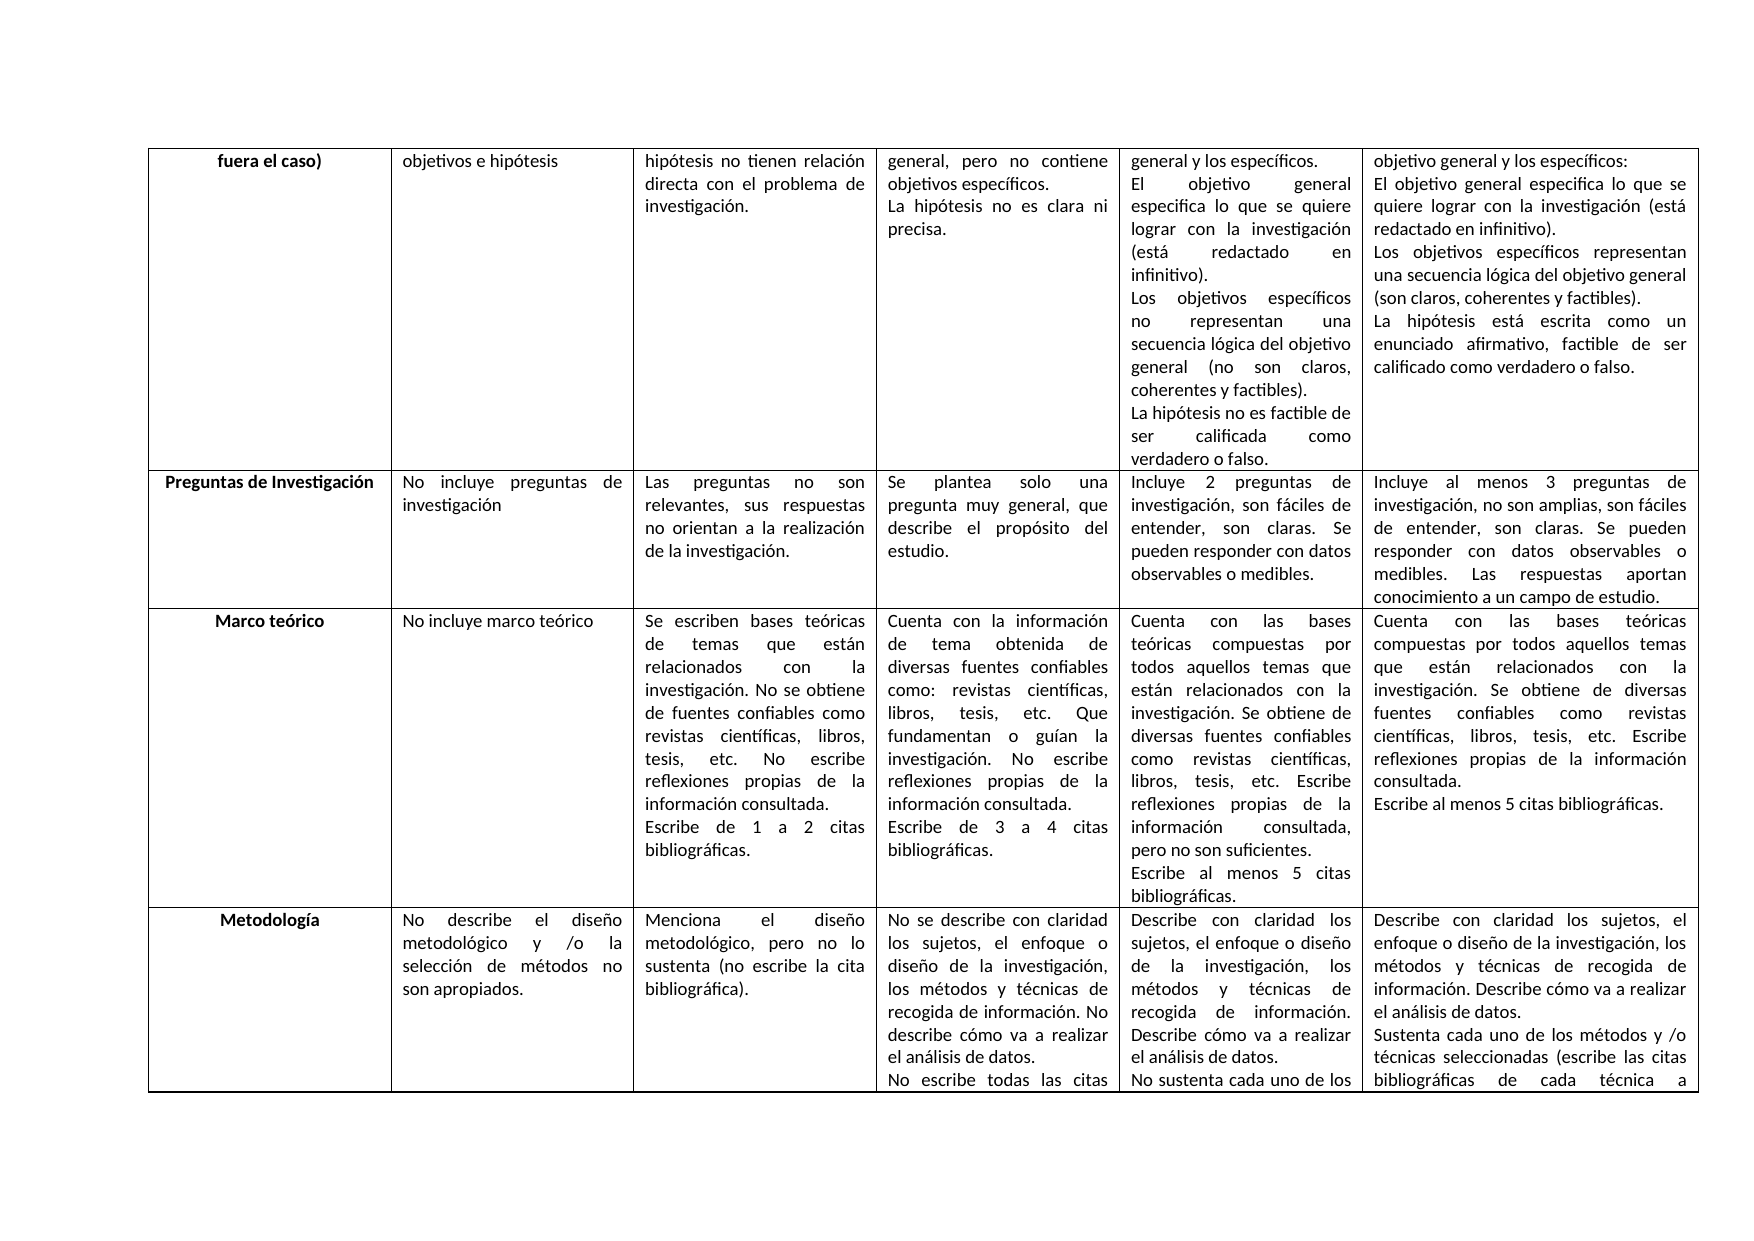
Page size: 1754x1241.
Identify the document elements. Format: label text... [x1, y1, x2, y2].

table_cell Cuenta con la información de tema obtenida de diversas fuentes confiables como: revistas científicas, libros, tesis, etc. Que fundamentan o guían la investigación. No escribe reflexiones propias de la información consultada. Escribe de 3 a 4 citas bibliográficas. [877, 609, 1119, 907]
table_cell Se plantea solo una pregunta muy general, que describe el propósito del estudio. [877, 471, 1119, 608]
table_cell Cuenta con las bases teóricas compuestas por todos aquellos temas que están relacionados con la investigación. Se obtiene de diversas fuentes confiables como revistas científicas, libros, tesis, etc. Escribe reflexiones propias de la información consultada. Escribe al menos 5 citas bibliográficas. [1363, 609, 1698, 907]
table_cell Se escriben bases teóricas de temas que están relacionados con la investigación. No se obtiene de fuentes confiables como revistas científicas, libros, tesis, etc. No escribe reflexiones propias de la información consultada. Escribe de 1 a 2 citas bibliográficas. [634, 609, 876, 907]
table_cell Incluye al menos 3 preguntas de investigación, no son amplias, son fáciles de entender, son claras. Se pueden responder con datos observables o medibles. Las respuestas aportan conocimiento a un campo de estudio. [1363, 471, 1698, 608]
table_cell Cuenta con las bases teóricas compuestas por todos aquellos temas que están relacionados con la investigación. Se obtiene de diversas fuentes confiables como revistas científicas, libros, tesis, etc. Escribe reflexiones propias de la información consultada, pero no son suficientes. Escribe al menos 5 citas bibliográficas. [1120, 609, 1362, 907]
table_cell Incluye 2 preguntas de investigación, son fáciles de entender, son claras. Se pueden responder con datos observables o medibles. [1120, 471, 1362, 608]
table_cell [392, 149, 633, 469]
table_cell Las preguntas no son relevantes, sus respuestas no orientan a la realización de la investigación. [634, 471, 876, 608]
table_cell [1120, 908, 1362, 1091]
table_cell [634, 908, 876, 1091]
table_cell Marco teórico [149, 609, 391, 907]
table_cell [392, 908, 633, 1091]
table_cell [149, 149, 391, 469]
table_cell Preguntas de Investigación [149, 471, 391, 608]
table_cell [634, 149, 876, 469]
table_cell No incluye preguntas de investigación [392, 471, 633, 608]
table_cell No incluye marco teórico [392, 609, 633, 907]
table_cell Metodología [149, 908, 391, 1091]
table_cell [877, 149, 1119, 469]
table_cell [877, 908, 1119, 1091]
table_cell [1363, 908, 1698, 1091]
